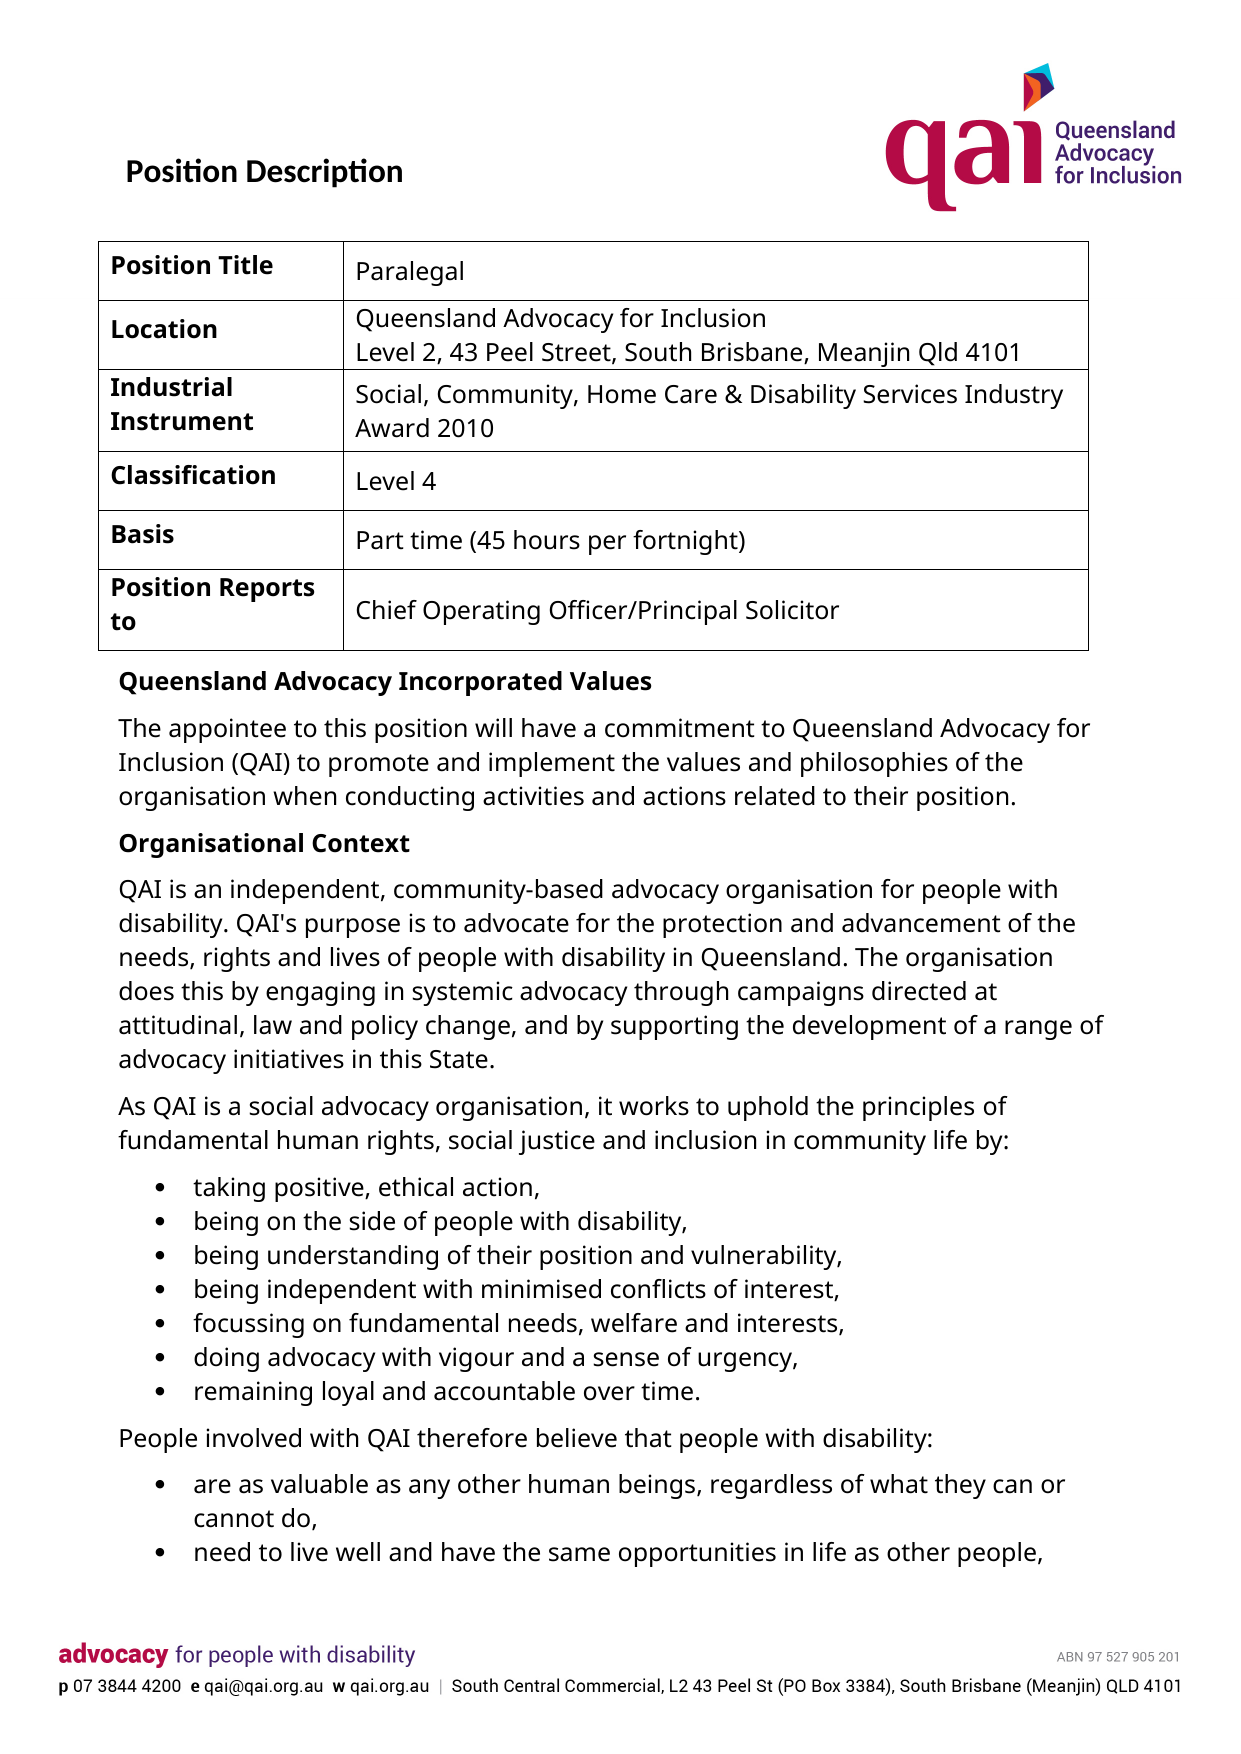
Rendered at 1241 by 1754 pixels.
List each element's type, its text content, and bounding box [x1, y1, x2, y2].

list being independent with minimised conflicts of interest, [156, 1271, 1108, 1306]
table_cell Part time (45 hours per fortnight) [344, 511, 1088, 569]
table_cell Basis [99, 511, 343, 569]
text Position Description [118, 150, 1108, 191]
table_cell Level 4 [344, 452, 1088, 510]
list doing advocacy with vigour and a sense of urgency, [156, 1339, 1108, 1374]
picture [0, 1602, 1240, 1751]
table_header Position Title [99, 242, 343, 300]
text The appointee to this position will have a commitment to Queensland Advocacy for Inclusion (QAI) to promote and implement the values and philosophies of the organisation when conducting activities and actions related to their position. [118, 711, 1108, 813]
list taking positive, ethical action, [156, 1169, 1108, 1203]
list being understanding of their position and vulnerability, [156, 1237, 1108, 1271]
table_header Paralegal [344, 242, 1088, 300]
list focussing on fundamental needs, welfare and interests, [156, 1306, 1108, 1339]
picture [0, 5, 1240, 299]
subtitle Queensland Advocacy Incorporated Values [118, 250, 1108, 698]
text QAI is an independent, community-based advocacy organisation for people with disability. QAI's purpose is to advocate for the protection and advancement of the needs, rights and lives of people with disability in Queensland. The organisation does this by engaging in systemic advocacy through campaigns directed at attitudinal, law and policy change, and by supporting the development of a range of advocacy initiatives in this State. [118, 872, 1108, 1076]
text People involved with QAI therefore believe that people with disability: [118, 1420, 1108, 1454]
table_cell Location [99, 301, 343, 369]
list remaining loyal and accountable over time. [156, 1374, 1108, 1408]
subtitle Organisational Context [118, 825, 1108, 859]
table_cell Industrial Instrument [99, 370, 343, 451]
list being on the side of people with disability, [156, 1203, 1108, 1237]
table_cell Queensland Advocacy for Inclusion Level 2, 43 Peel Street, South Brisbane, Meanjin Qld 4101 [344, 301, 1088, 369]
table_cell Social, Community, Home Care & Disability Services Industry Award 2010 [344, 370, 1088, 451]
list are as valuable as any other human beings, regardless of what they can or cannot do, [156, 1467, 1108, 1535]
text As QAI is a social advocacy organisation, it works to uphold the principles of fundamental human rights, social justice and inclusion in community life by: [118, 1089, 1108, 1157]
table_cell Position Reports to [99, 570, 343, 650]
table_cell Classification [99, 452, 343, 510]
list need to live well and have the same opportunities in life as other people, [156, 1535, 1108, 1569]
table_cell Chief Operating Officer/Principal Solicitor [344, 570, 1088, 650]
